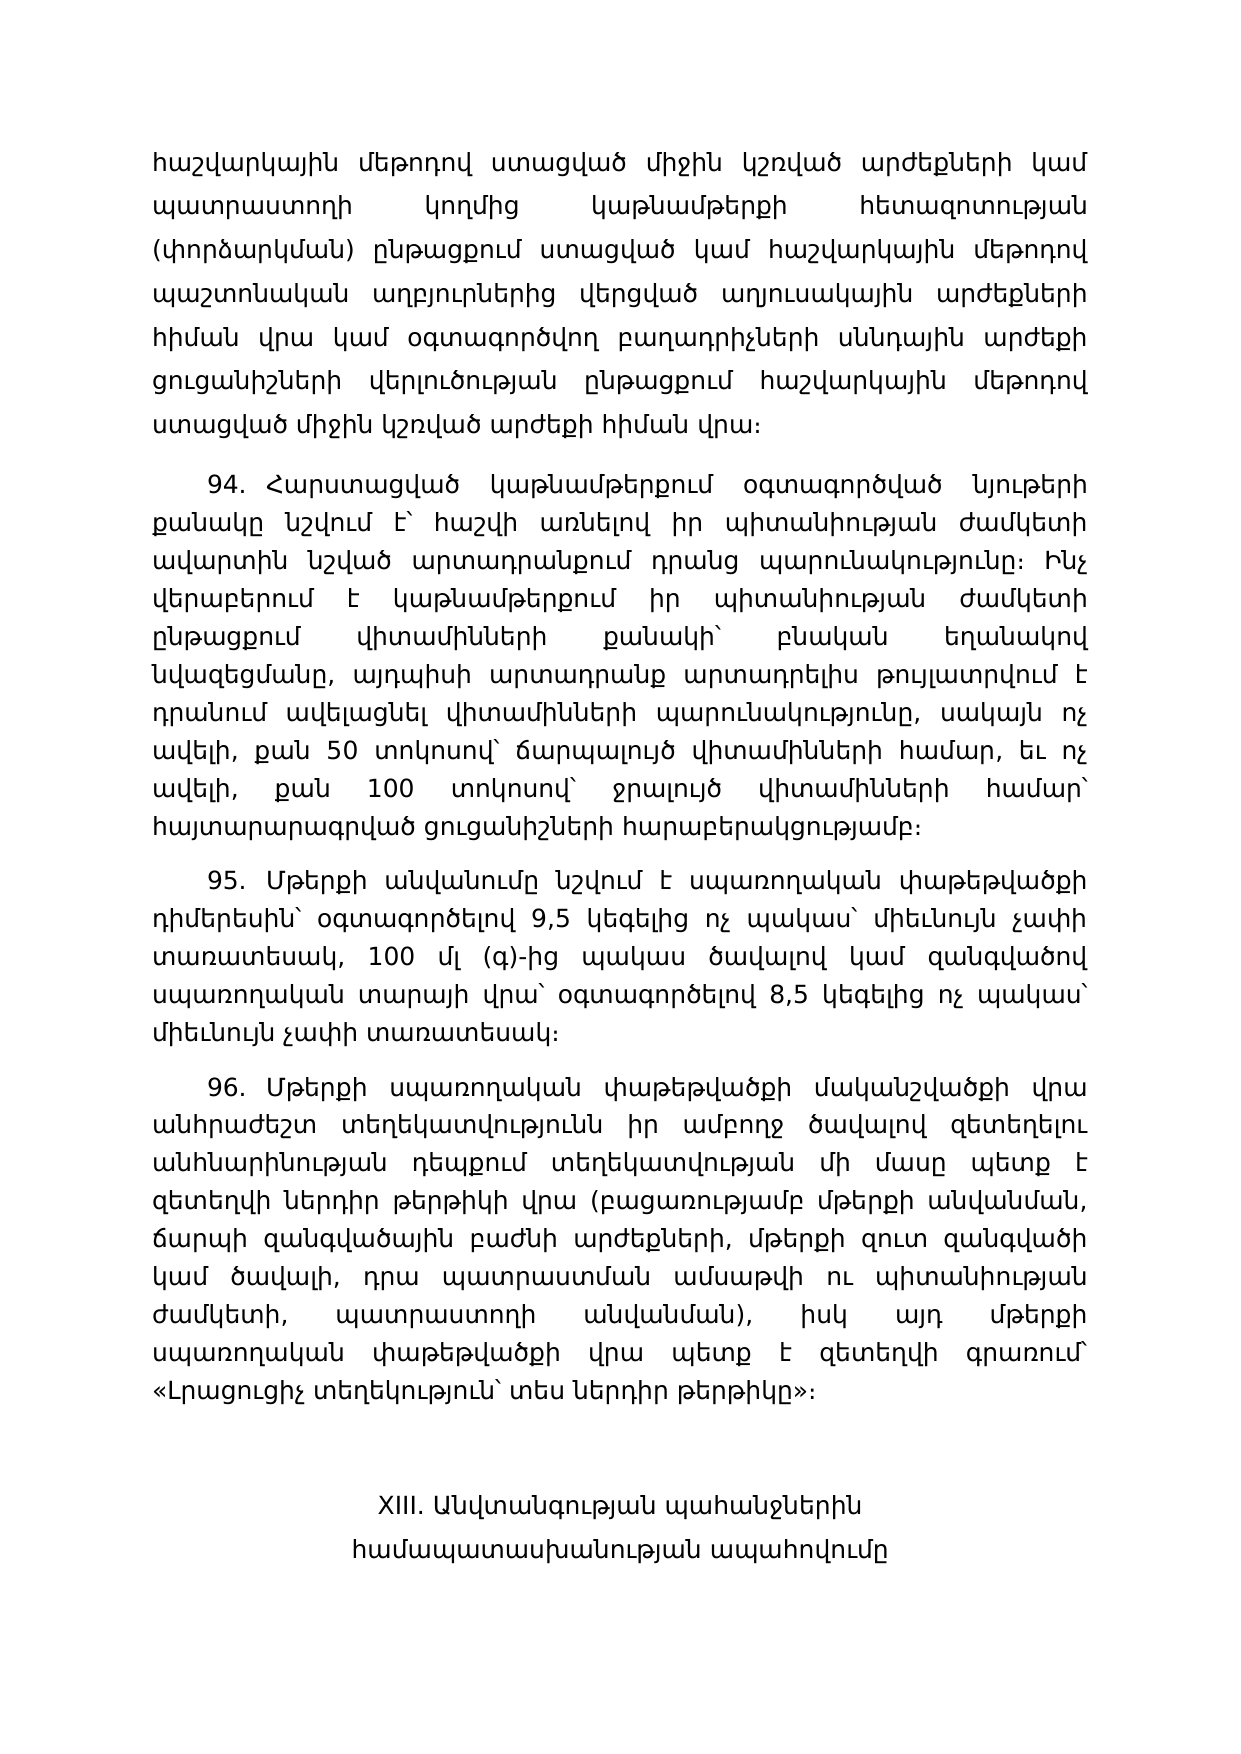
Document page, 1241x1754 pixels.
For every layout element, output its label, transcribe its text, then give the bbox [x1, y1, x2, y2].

text XIII. Անվտանգության պահանջներին համապատասխանության ապահովումը [207, 1491, 1033, 1564]
text 95. Մթերքի անվանումը նշվում է սպառողական փաթեթվածքի դիմերեսին՝ օգտագործելով 9,5 կեգելից ոչ պակաս՝ միեւնույն չափի տառատեսակ, 100 մլ (գ)-ից պակաս ծավալով կամ զանգվածով սպառողական տարայի վրա՝ օգտագործելով 8,5 կեգելից ոչ պակաս՝ միեւնույն չափի տառատեսակ։ [152, 866, 1088, 1047]
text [152, 148, 1088, 439]
text 94. Հարստացված կաթնամթերքում օգտագործված նյութերի քանակը նշվում է՝ հաշվի առնելով իր պիտանիության ժամկետի ավարտին նշված արտադրանքում դրանց պարունակությունը։ Ինչ վերաբերում է կաթնամթերքում իր պիտանիության ժամկետի ընթացքում վիտամինների քանակի՝ բնական եղանակով նվազեցմանը, այդպիսի արտադրանք արտադրելիս թույլատրվում է դրանում ավելացնել վիտամինների պարունակությունը, սակայն ոչ ավելի, քան 50 տոկոսով՝ ճարպալույծ վիտամինների համար, եւ ոչ ավելի, քան 100 տոկոսով՝ ջրալույծ վիտամինների համար՝ հայտարարագրված ցուցանիշների հարաբերակցությամբ։ [152, 471, 1088, 841]
text 96. Մթերքի սպառողական փաթեթվածքի մականշվածքի վրա անհրաժեշտ տեղեկատվությունն իր ամբողջ ծավալով զետեղելու անհնարինության դեպքում տեղեկատվության մի մասը պետք է զետեղվի ներդիր թերթիկի վրա (բացառությամբ մթերքի անվանման, ճարպի զանգվածային բաժնի արժեքների, մթերքի զուտ զանգվածի կամ ծավալի, դրա պատրաստման ամսաթվի ու պիտանիության ժամկետի, պատրաստողի անվանման), իսկ այդ մթերքի սպառողական փաթեթվածքի վրա պետք է զետեղվի գրառում՝ «Լրացուցիչ տեղեկություն՝ տես ներդիր թերթիկը»։ [152, 1073, 1088, 1405]
